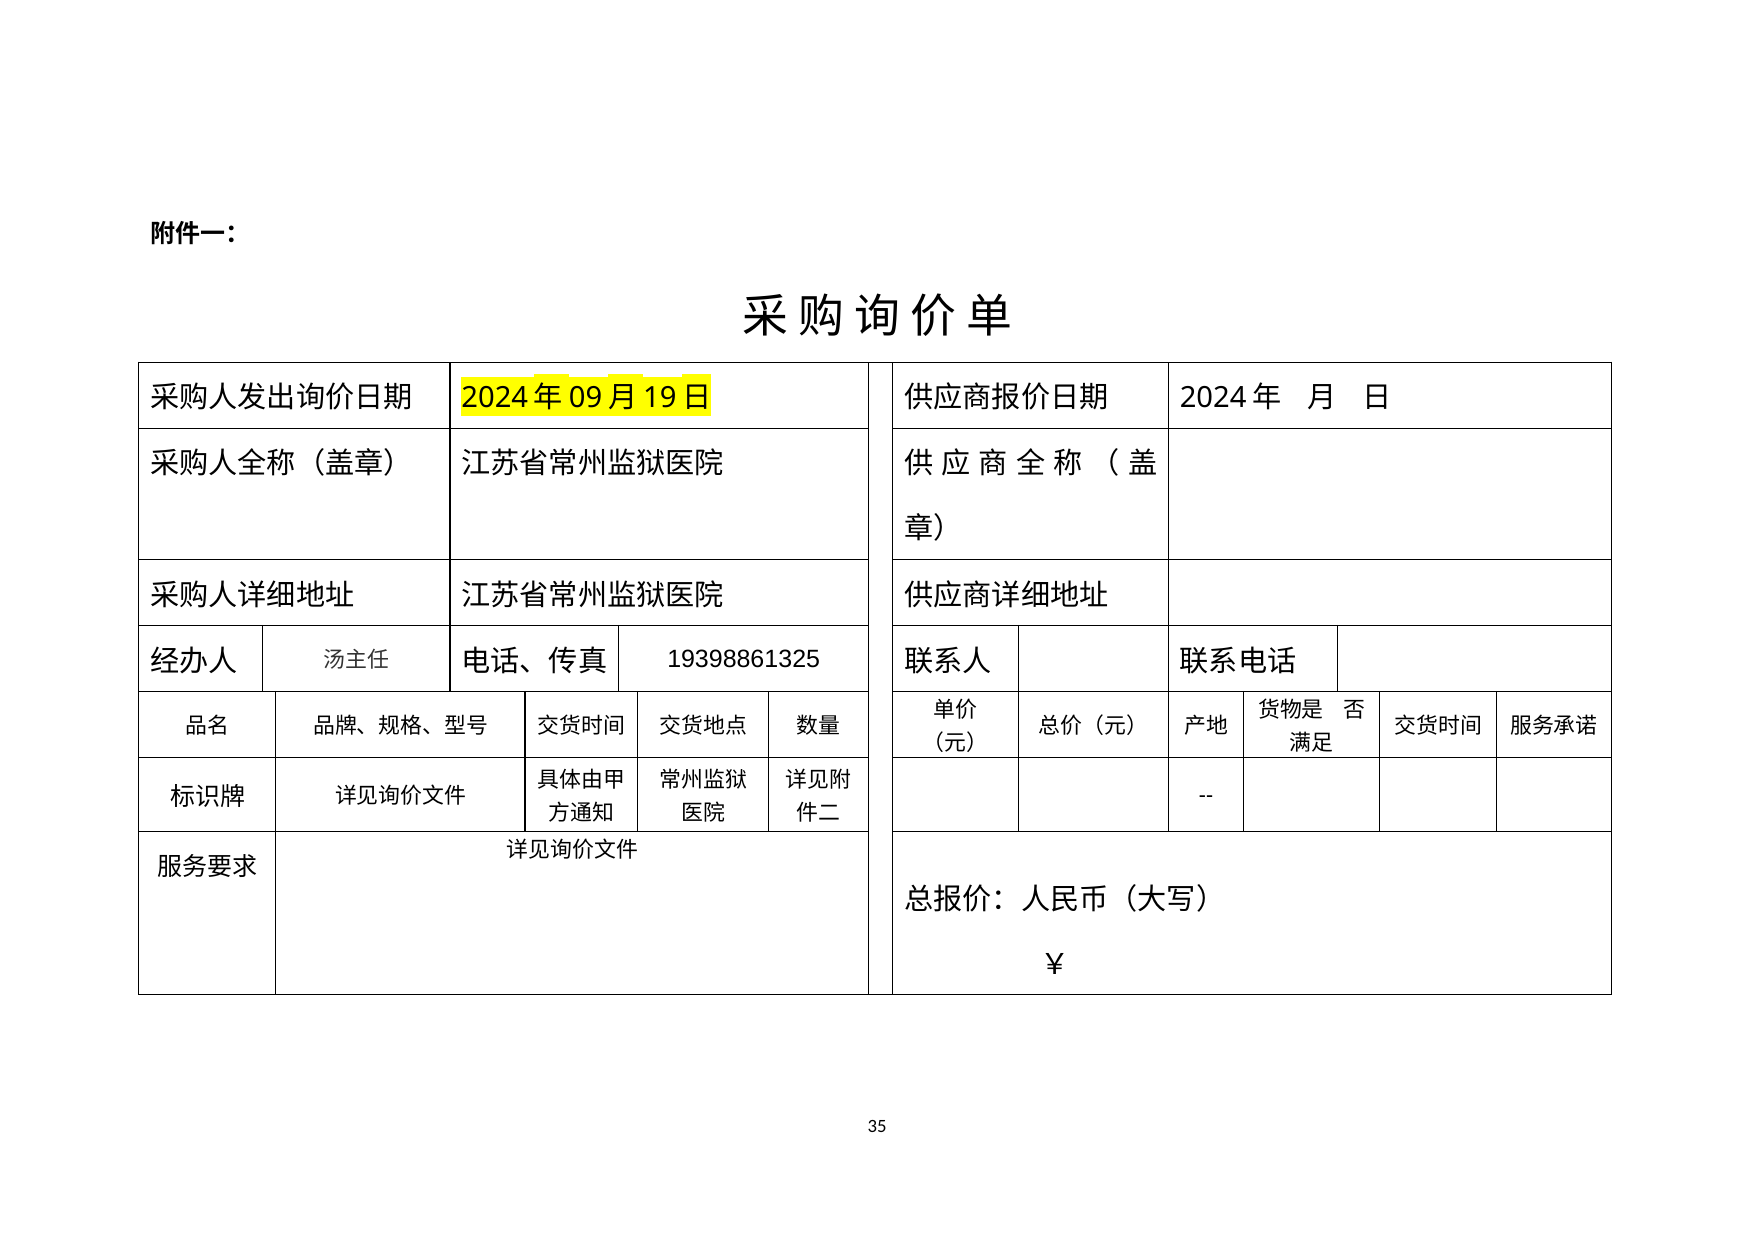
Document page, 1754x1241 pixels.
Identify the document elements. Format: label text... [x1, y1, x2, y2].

table_cell [1244, 758, 1379, 831]
text 采 购 询 价 单 [150, 264, 1604, 362]
table_cell 详见询价文件 [276, 832, 868, 994]
table_cell 数量 [769, 692, 868, 757]
table_cell 江苏省常州监狱医院 [451, 429, 868, 559]
table_cell 标识牌 [139, 758, 275, 831]
table_cell 常州监狱医院 [638, 758, 768, 831]
table_cell 品牌、规格、型号 [276, 692, 524, 757]
table_cell 经办人 [139, 626, 262, 691]
table_cell 交货时间 [526, 692, 637, 757]
table_cell 品名 [139, 692, 275, 757]
table_cell 总价（元） [1019, 692, 1168, 757]
table_cell 联系人 [893, 626, 1018, 691]
table_cell 产地 [1169, 692, 1243, 757]
table_cell 供应商全称（盖章） [893, 429, 1168, 559]
table_cell 汤主任 [263, 626, 449, 691]
table_cell 电话、传真 [451, 626, 618, 691]
table_cell [1497, 758, 1611, 831]
table_cell [1380, 758, 1496, 831]
table_cell 交货地点 [638, 692, 768, 757]
table_cell 江苏省常州监狱医院 [451, 560, 868, 625]
table_cell 服务要求 [139, 832, 275, 994]
table_header 供应商报价日期 [893, 363, 1168, 428]
table_header 2024年 月 日 [1169, 363, 1611, 428]
table_cell -- [1169, 758, 1243, 831]
table_cell 采购人详细地址 [139, 560, 449, 625]
table_cell [1019, 626, 1168, 691]
table_cell 交货时间 [1380, 692, 1496, 757]
table_cell 详见附件二 [769, 758, 868, 831]
table_cell [893, 758, 1018, 831]
table_cell 采购人全称（盖章） [139, 429, 449, 559]
table_cell 货物是 否满足 [1244, 692, 1379, 757]
table_cell [1019, 758, 1168, 831]
table_cell 19398861325 [619, 626, 868, 691]
table_cell 联系电话 [1169, 626, 1337, 691]
table_cell [1338, 626, 1611, 691]
table_header [869, 363, 892, 994]
table_cell 具体由甲方通知 [526, 758, 637, 831]
table_cell 详见询价文件 [276, 758, 524, 831]
table_header 采购人发出询价日期 [139, 363, 449, 428]
table_cell [1169, 429, 1611, 559]
table_cell 总报价：人民币（大写） ￥ [893, 832, 1611, 994]
text 附件一： [150, 199, 1604, 264]
table_cell 供应商详细地址 [893, 560, 1168, 625]
table_header 2024年09月19日 [451, 363, 868, 428]
table_cell 服务承诺 [1497, 692, 1611, 757]
table_cell [1169, 560, 1611, 625]
table_cell 单价（元） [893, 692, 1018, 757]
